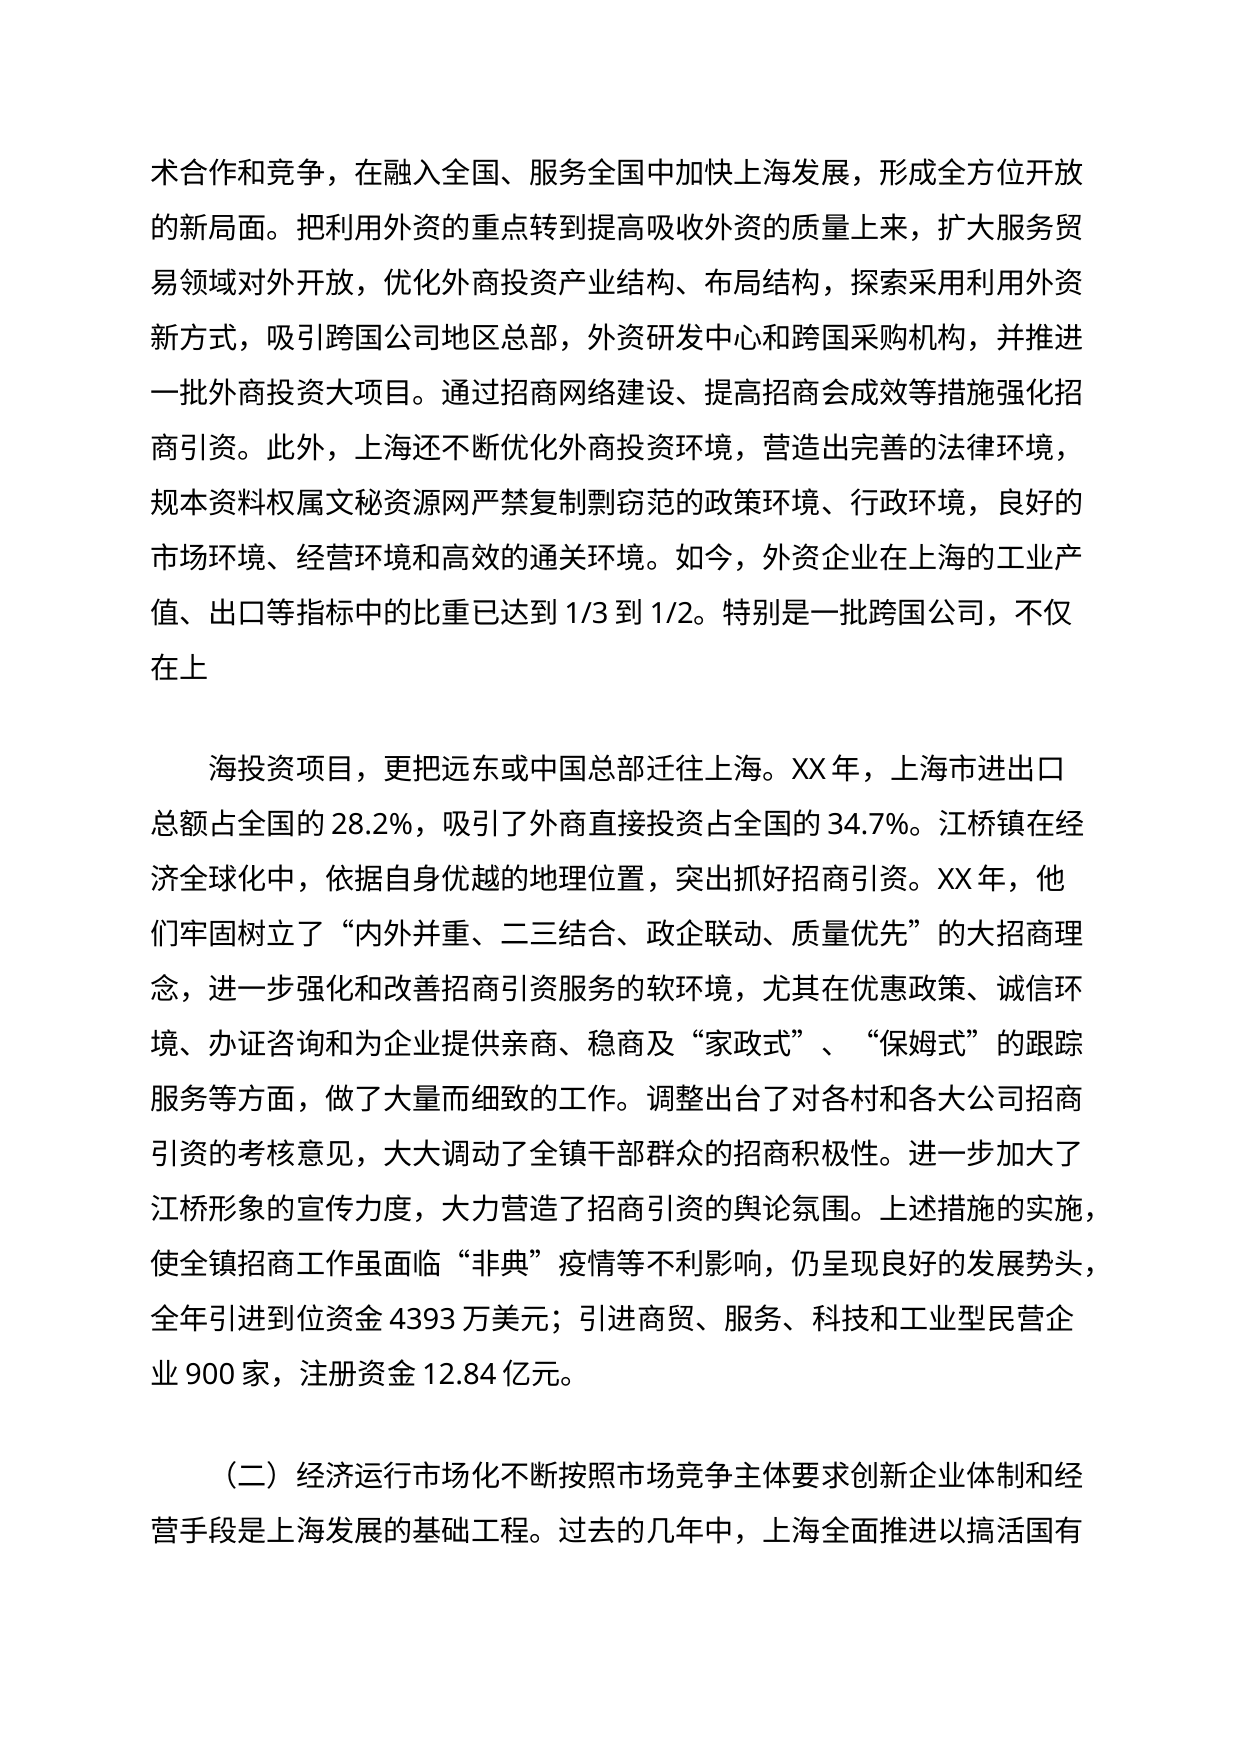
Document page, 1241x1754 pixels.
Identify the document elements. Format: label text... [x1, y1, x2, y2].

text 海投资项目，更把远东或中国总部迁往上海。XX年，上海市进出口总额占全国的28.2%，吸引了外商直接投资占全国的34.7%。江桥镇在经济全球化中，依据自身优越的地理位置，突出抓好招商引资。XX年，他们牢固树立了“内外并重、二三结合、政企联动、质量优先”的大招商理念，进一步强化和改善招商引资服务的软环境，尤其在优惠政策、诚信环境、办证咨询和为企业提供亲商、稳商及“家政式”、“保姆式”的跟踪服务等方面，做了大量而细致的工作。调整出台了对各村和各大公司招商引资的考核意见，大大调动了全镇干部群众的招商积极性。进一步加大了江桥形象的宣传力度，大力营造了招商引资的舆论氛围。上述措施的实施，使全镇招商工作虽面临“非典”疫情等不利影响，仍呈现良好的发展势头，全年引进到位资金4393万美元；引进商贸、服务、科技和工业型民营企业900家，注册资金12.84亿元。 [150, 746, 1090, 1393]
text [150, 150, 1090, 686]
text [150, 1452, 1090, 1549]
